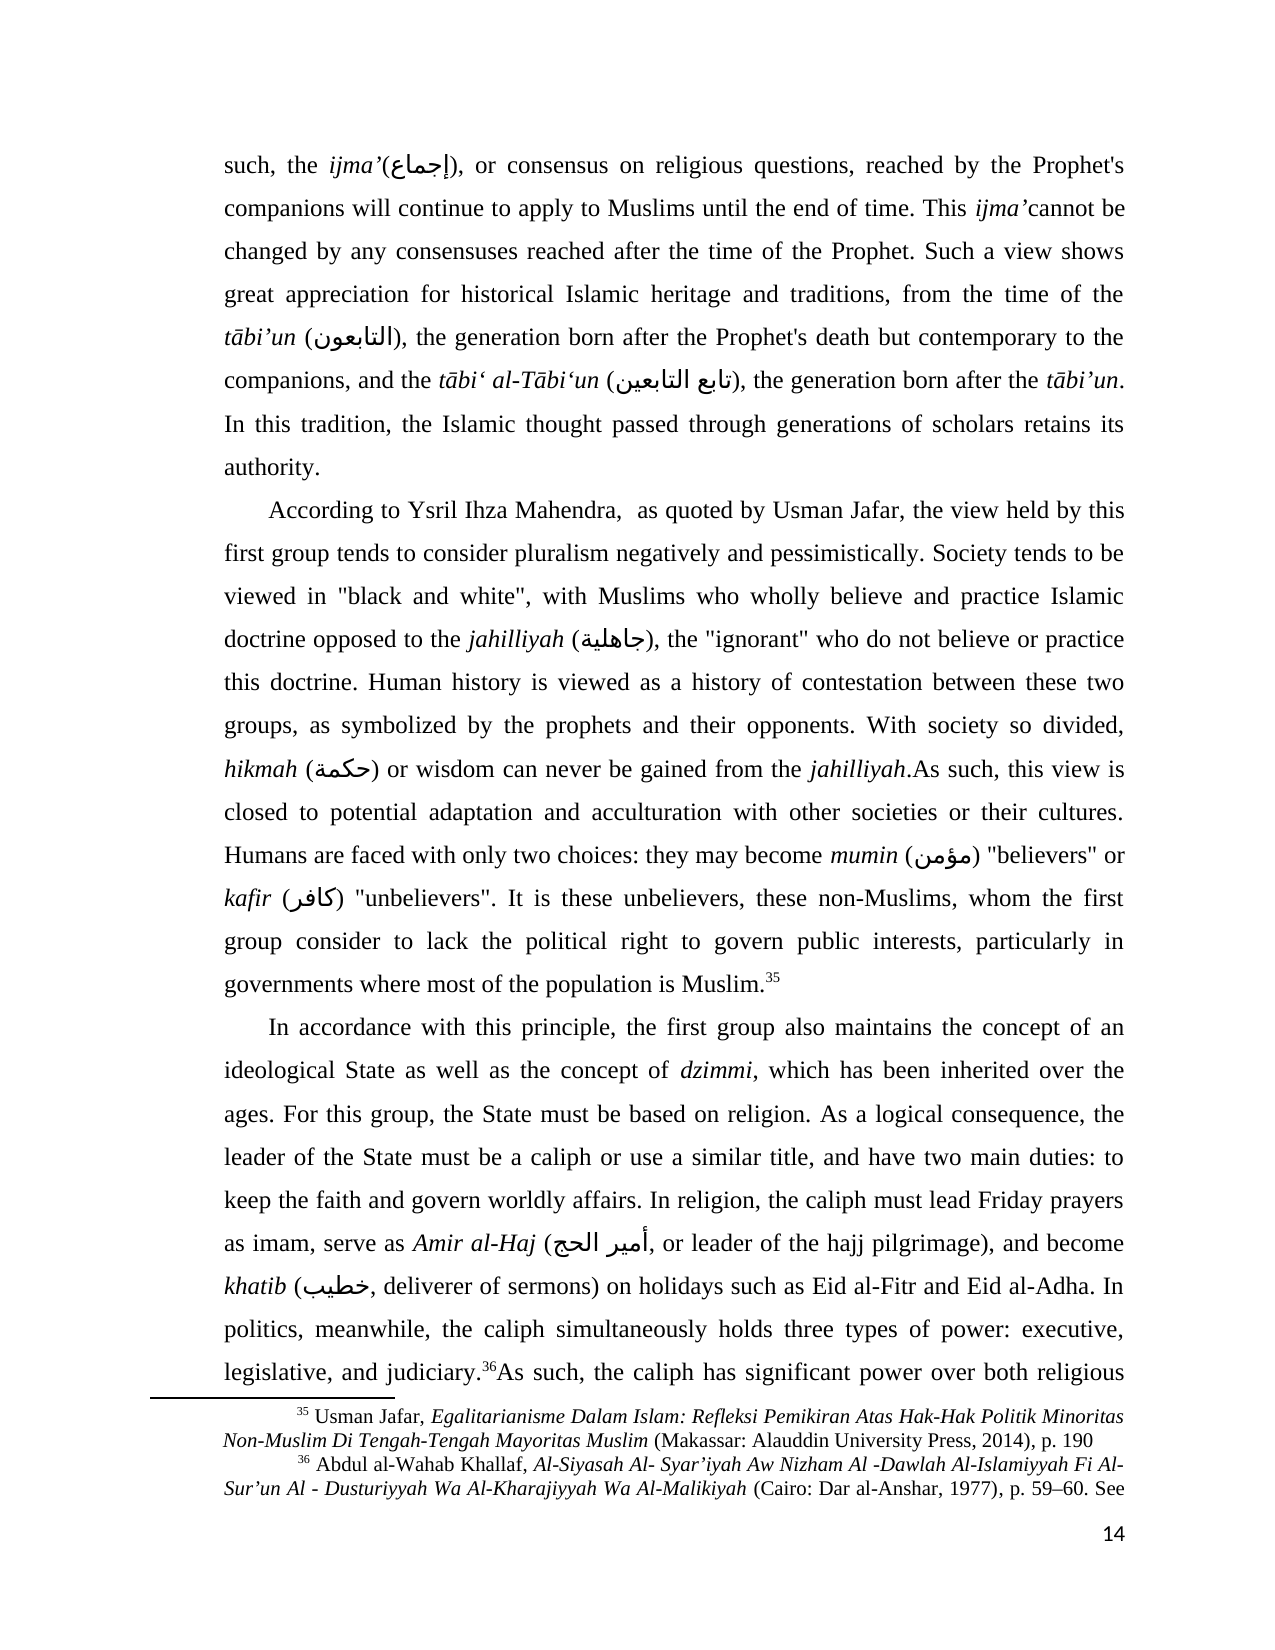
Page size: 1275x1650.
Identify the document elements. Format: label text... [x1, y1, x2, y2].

text According to Ysril Ihza Mahendra, as quoted by Usman Jafar, the view held by this first group tends to consider pluralism negatively and pessimistically. Society tends to be viewed in "black and white", with Muslims who wholly believe and practice Islamic doctrine opposed to the jahilliyah (جاهلية), the "ignorant" who do not believe or practice this doctrine. Human history is viewed as a history of contestation between these two groups, as symbolized by the prophets and their opponents. With society so divided, hikmah (حكمة) or wisdom can never be gained from the jahilliyah.As such, this view is closed to potential adaptation and acculturation with other societies or their cultures. Humans are faced with only two choices: they may become mumin (مؤمن) "believers" or kafir (كافر) "unbelievers". It is these unbelievers, these non-Muslims, whom the first group consider to lack the political right to govern public interests, particularly in governments where most of the population is Muslim. [224, 495, 1125, 998]
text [224, 150, 1125, 481]
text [224, 1012, 1125, 1386]
